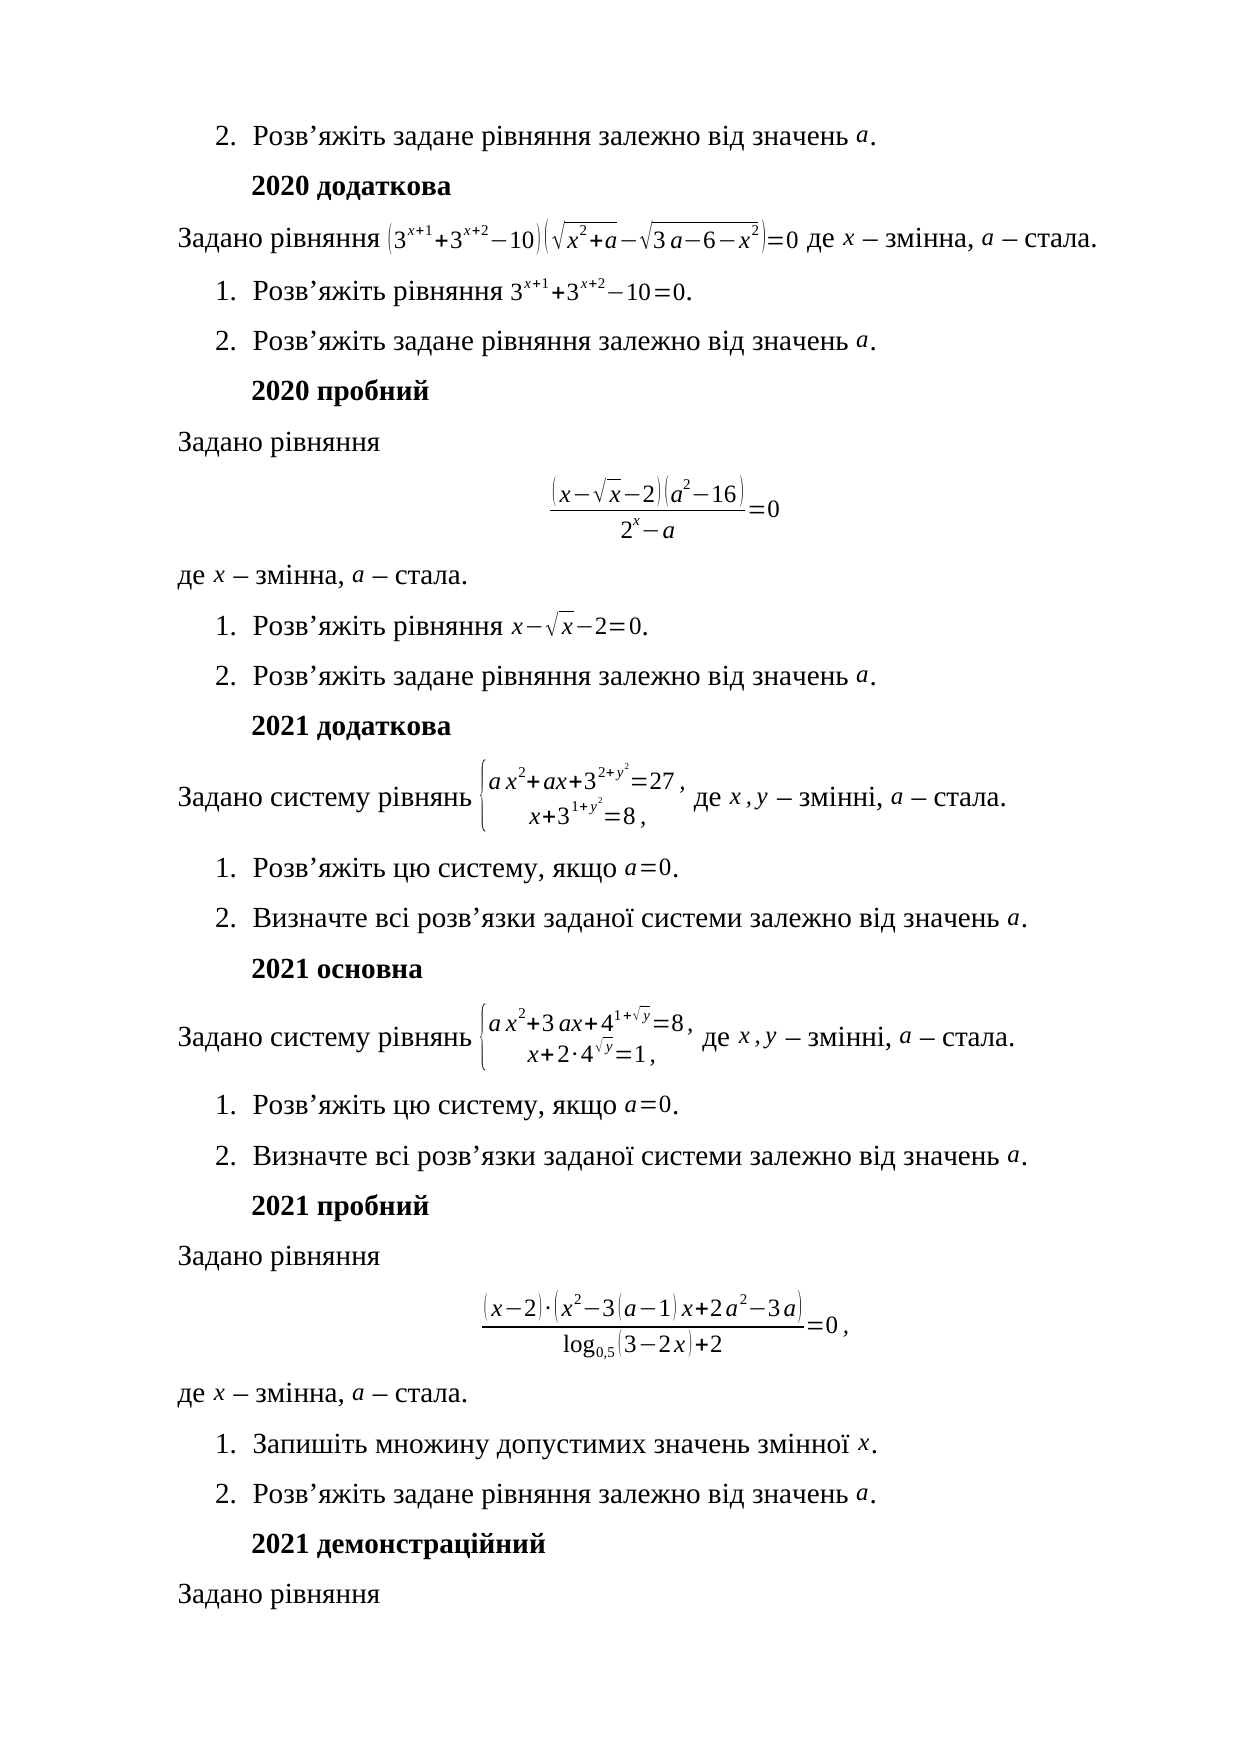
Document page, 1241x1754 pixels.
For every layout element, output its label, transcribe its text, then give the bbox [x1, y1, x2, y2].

text Задано систему рівнянь де – змінні, – cтала. [177, 759, 1152, 833]
text де – змінна, – стала. [177, 557, 1152, 591]
text Задано рівняння [177, 1238, 1152, 1272]
list Визначте всі розв’язки заданої системи залежно від значень . [215, 901, 1152, 934]
text 2021 основна [177, 951, 1152, 984]
list Визначте всі розв’язки заданої системи залежно від значень . [215, 1138, 1152, 1171]
text де – змінна, – cтала. [177, 1375, 1152, 1409]
list Запишіть множину допустимих значень змінної . [215, 1426, 1152, 1459]
text 2020 додаткова [177, 168, 1152, 202]
list Розв’яжіть рівняння . [215, 273, 1152, 306]
text 2021 демонстраційний [177, 1526, 1152, 1560]
text Задано рівняння [177, 1577, 1152, 1610]
list Розв’яжіть задане рівняння залежно від значень . [215, 658, 1152, 692]
list Розв’яжіть рівняння . [215, 608, 1152, 641]
text 2021 додаткова [177, 708, 1152, 742]
list Розв’яжіть цю систему, якщо . [215, 850, 1152, 884]
list Розв’яжіть цю систему, якщо . [215, 1087, 1152, 1121]
text Задано рівняння [177, 424, 1152, 457]
text Задано рівняння де – змінна, – стала. [177, 219, 1152, 256]
text 2020 пробний [177, 373, 1152, 407]
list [215, 1476, 1152, 1509]
list Розв’яжіть задане рівняння залежно від значень . [215, 118, 1152, 152]
list Розв’яжіть задане рівняння залежно від значень . [215, 323, 1152, 357]
text Задано систему рівнянь де – змінні, – cтала. [177, 1001, 1152, 1071]
text 2021 пробний [177, 1188, 1152, 1222]
